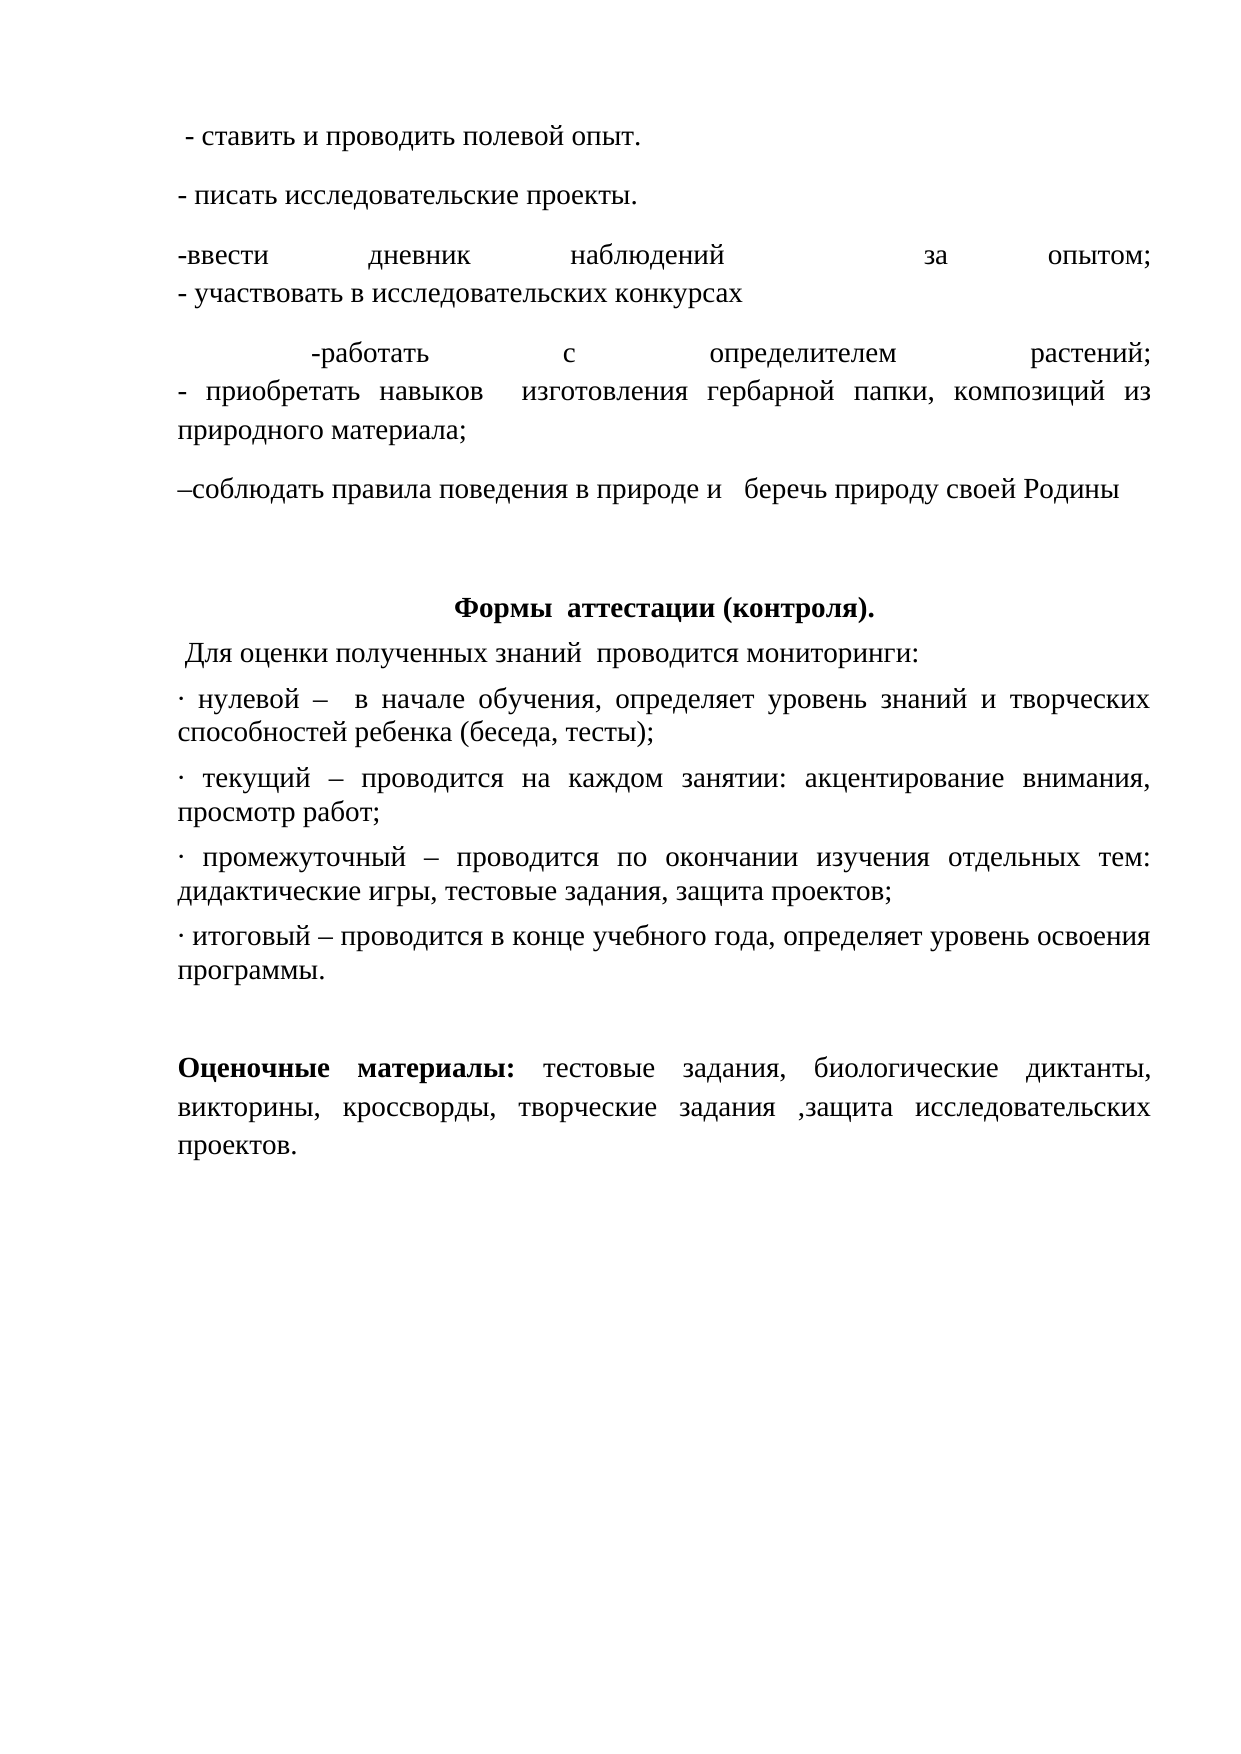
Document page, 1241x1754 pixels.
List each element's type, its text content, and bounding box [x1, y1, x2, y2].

text ∙ нулевой – в начале обучения, определяет уровень знаний и творческих способностей ребенка (беседа, тесты); [177, 681, 1152, 748]
text -работать с определителем растений; - приобретать навыков изготовления гербарной папки, композиций из природного материала; [177, 335, 1152, 445]
text - ставить и проводить полевой опыт. [177, 118, 1152, 152]
text ∙ текущий – проводится на каждом занятии: акцентирование внимания, просмотр работ; [177, 760, 1152, 827]
text Формы аттестации (контроля). [177, 590, 1152, 623]
text Оценочные материалы: тестовые задания, биологические диктанты, викторины, кроссворды, творческие задания ,защита исследовательских проектов. [177, 1050, 1152, 1161]
text –соблюдать правила поведения в природе и беречь природу своей Родины [177, 471, 1152, 505]
text ∙ итоговый – проводится в конце учебного года, определяет уровень освоения программы. [177, 918, 1152, 985]
text - писать исследовательские проекты. [177, 177, 1152, 211]
text ∙ промежуточный – проводится по окончании изучения отдельных тем: дидактические игры, тестовые задания, защита проектов; [177, 839, 1152, 906]
text -ввести дневник наблюдений за опытом; - участвовать в исследовательских конкурсах [177, 237, 1152, 309]
text Для оценки полученных знаний проводится мониторинги: [177, 636, 1152, 669]
